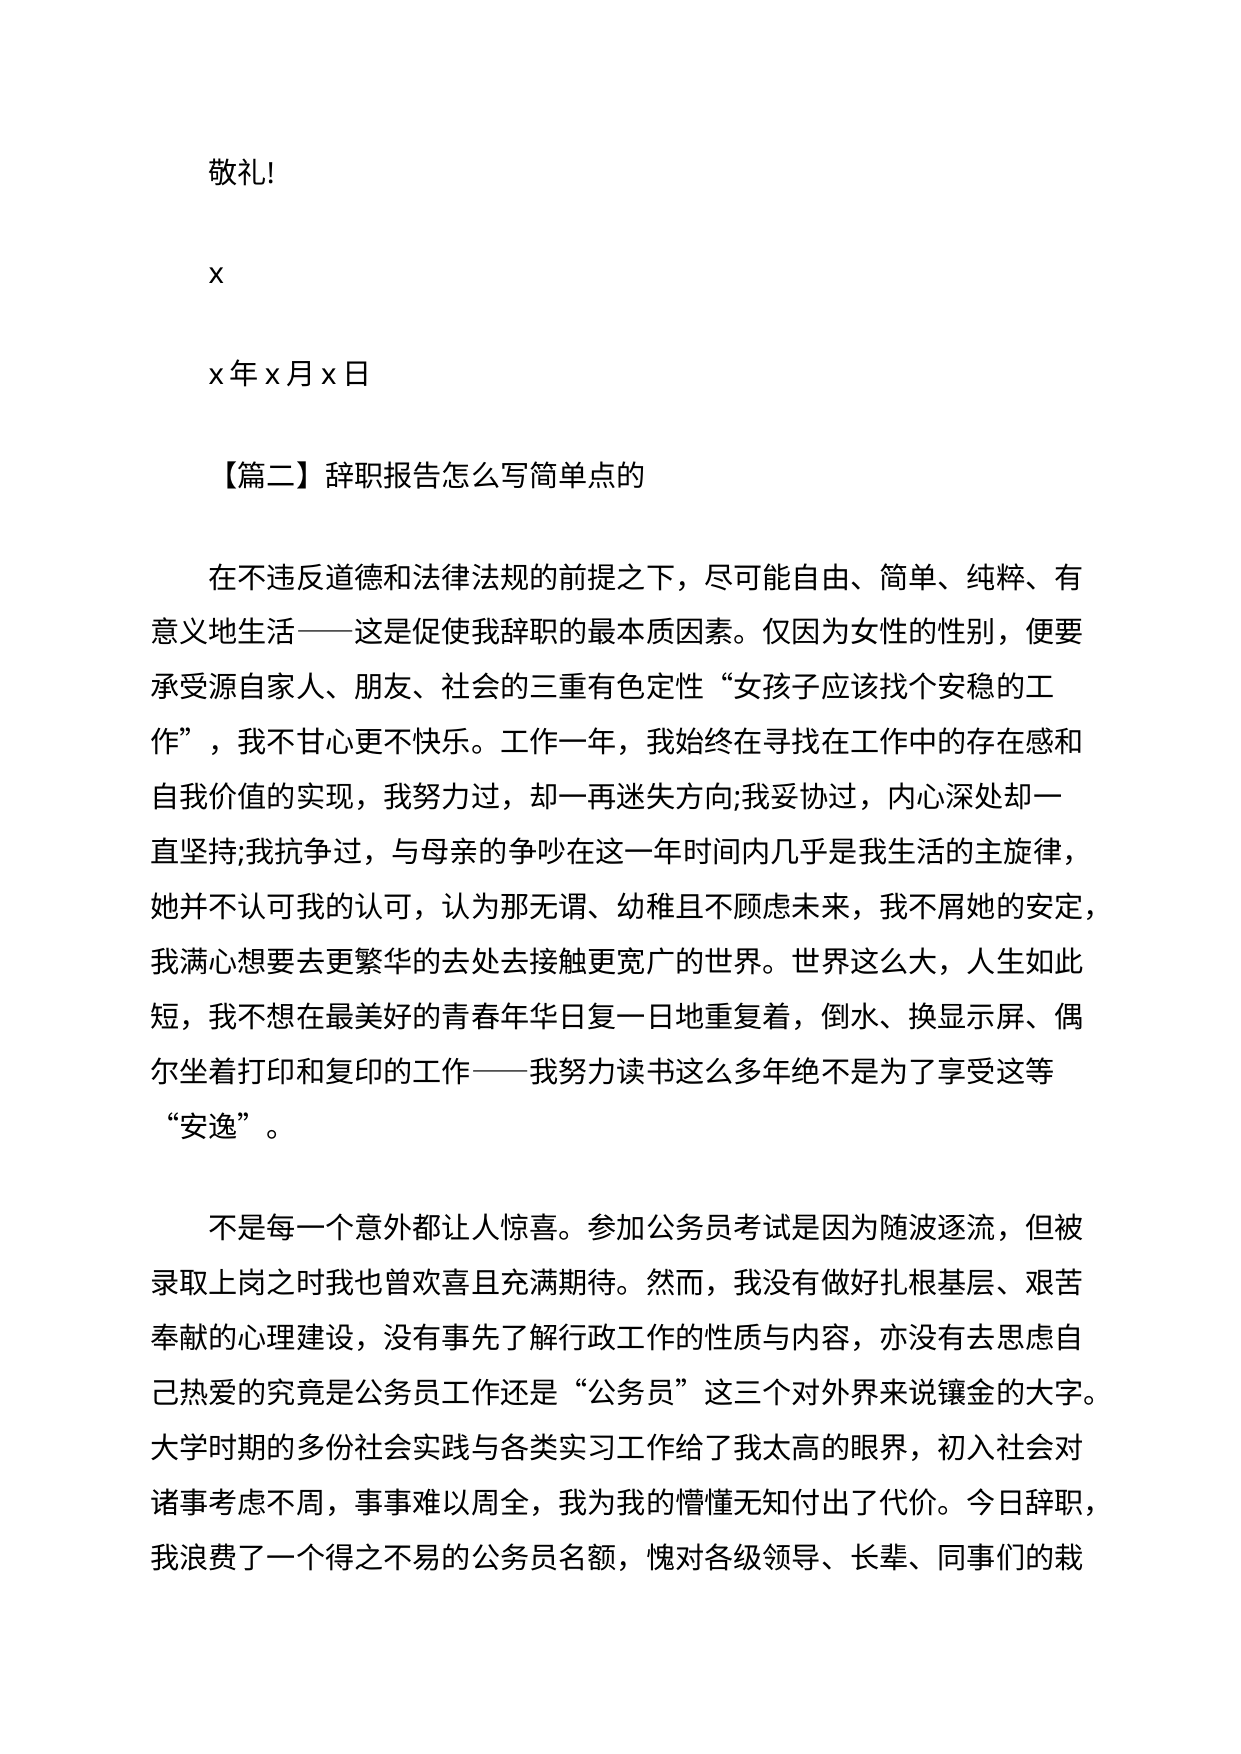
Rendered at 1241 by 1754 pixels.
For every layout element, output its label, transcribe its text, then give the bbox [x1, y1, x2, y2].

text 在不违反道德和法律法规的前提之下，尽可能自由、简单、纯粹、有意义地生活——这是促使我辞职的最本质因素。仅因为女性的性别，便要承受源自家人、朋友、社会的三重有色定性“女孩子应该找个安稳的工作”，我不甘心更不快乐。工作一年，我始终在寻找在工作中的存在感和自我价值的实现，我努力过，却一再迷失方向;我妥协过，内心深处却一直坚持;我抗争过，与母亲的争吵在这一年时间内几乎是我生活的主旋律，她并不认可我的认可，认为那无谓、幼稚且不顾虑未来，我不屑她的安定，我满心想要去更繁华的去处去接触更宽广的世界。世界这么大，人生如此短，我不想在最美好的青春年华日复一日地重复着，倒水、换显示屏、偶尔坐着打印和复印的工作——我努力读书这么多年绝不是为了享受这等“安逸”。 [150, 554, 1090, 1146]
text x年x月x日 [150, 350, 1090, 393]
text 【篇二】辞职报告怎么写简单点的 [150, 452, 1090, 495]
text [150, 1205, 1090, 1577]
text x [150, 252, 1090, 292]
text 敬礼! [150, 150, 1090, 192]
